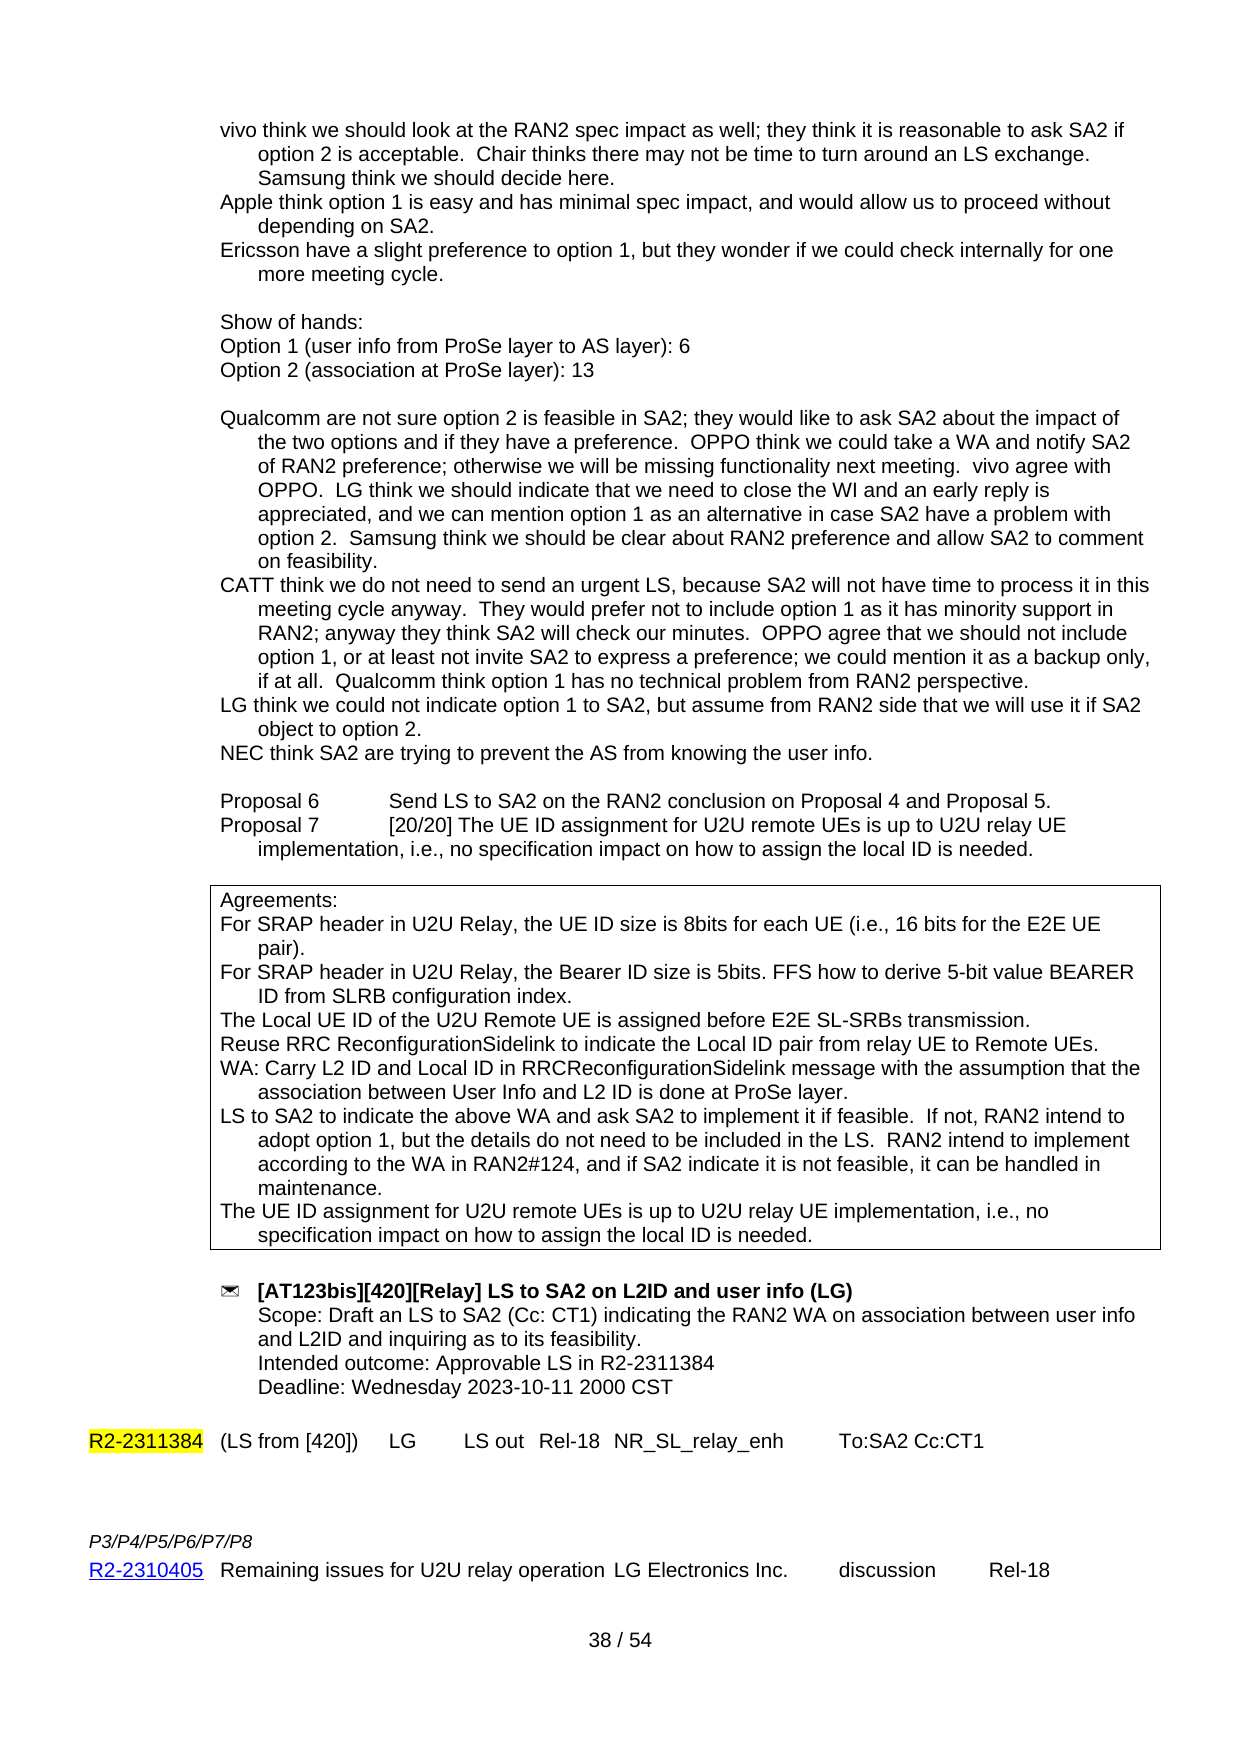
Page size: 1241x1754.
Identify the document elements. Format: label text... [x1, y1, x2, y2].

text Scope: Draft an LS to SA2 (Cc: CT1) indicating the RAN2 WA on association between user info and L2ID and inquiring as to its feasibility. [220, 1303, 1152, 1351]
text Apple think option 1 is easy and has minimal spec impact, and would allow us to proceed without depending on SA2. [220, 190, 1152, 238]
text Proposal 7 [20/20] The UE ID assignment for U2U remote UEs is up to U2U relay UE implementation, i.e., no specification impact on how to assign the local ID is needed. [220, 813, 1152, 861]
text Qualcomm are not sure option 2 is feasible in SA2; they would like to ask SA2 about the impact of the two options and if they have a preference. OPPO think we could take a WA and notify SA2 of RAN2 preference; otherwise we will be missing functionality next meeting. vivo agree with OPPO. LG think we should indicate that we need to close the WI and an early reply is appreciated, and we can mention option 1 as an alternative in case SA2 have a problem with option 2. Samsung think we should be clear about RAN2 preference and allow SA2 to comment on feasibility. [220, 406, 1152, 573]
text The UE ID assignment for U2U remote UEs is up to U2U relay UE implementation, i.e., no specification impact on how to assign the local ID is needed. [211, 1196, 1160, 1249]
text [AT123bis][420][Relay] LS to SA2 on L2ID and user info (LG) [220, 1278, 1152, 1303]
text Ericsson have a slight preference to option 1, but they wonder if we could check internally for one more meeting cycle. [220, 238, 1152, 286]
text Deadline: Wednesday 2023-10-11 2000 CST [220, 1374, 1152, 1398]
text LS to SA2 to indicate the above WA and ask SA2 to implement it if feasible. If not, RAN2 intend to adopt option 1, but the details do not need to be included in the LS. RAN2 intend to implement according to the WA in RAN2#124, and if SA2 indicate it is not feasible, it can be handled in maintenance. [211, 1100, 1160, 1196]
title R2-2310405 Remaining issues for U2U relay operation LG Electronics Inc. discussion Rel-18 [89, 1558, 1152, 1582]
text vivo think we should look at the RAN2 spec impact as well; they think it is reasonable to ask SA2 if option 2 is acceptable. Chair thinks there may not be time to turn around an LS exchange. Samsung think we should decide here. [220, 118, 1152, 190]
text Proposal 6 Send LS to SA2 on the RAN2 conclusion on Proposal 4 and Proposal 5. [220, 789, 1152, 813]
text For SRAP header in U2U Relay, the UE ID size is 8bits for each UE (i.e., 16 bits for the E2E UE pair). [211, 909, 1160, 957]
text P3/P4/P5/P6/P7/P8 [89, 1530, 1152, 1552]
text CATT think we do not need to send an urgent LS, because SA2 will not have time to process it in this meeting cycle anyway. They would prefer not to include option 1 as it has minority support in RAN2; anyway they think SA2 will check our minutes. OPPO agree that we should not include option 1, or at least not invite SA2 to express a preference; we could mention it as a backup only, if at all. Qualcomm think option 1 has no technical problem from RAN2 perspective. [220, 573, 1152, 693]
text NEC think SA2 are trying to prevent the AS from knowing the user info. [220, 741, 1152, 765]
text Intended outcome: Approvable LS in R2-2311384 [220, 1351, 1152, 1374]
text WA: Carry L2 ID and Local ID in RRCReconfigurationSidelink message with the assumption that the association between User Info and L2 ID is done at ProSe layer. [211, 1052, 1160, 1100]
text Show of hands: [220, 310, 1152, 334]
text For SRAP header in U2U Relay, the Bearer ID size is 5bits. FFS how to derive 5-bit value BEARER ID from SLRB configuration index. [211, 957, 1160, 1004]
text Agreements: [211, 886, 1160, 909]
text Option 1 (user info from ProSe layer to AS layer): 6 [220, 334, 1152, 358]
text LG think we could not indicate option 1 to SA2, but assume from RAN2 side that we will use it if SA2 object to option 2. [220, 693, 1152, 741]
title R2-2311384 (LS from [420]) LG LS out Rel-18 NR_SL_relay_enh To:SA2 Cc:CT1 [203, 1429, 1152, 1453]
text Reuse RRC ReconfigurationSidelink to indicate the Local ID pair from relay UE to Remote UEs. [211, 1028, 1160, 1052]
text Option 2 (association at ProSe layer): 13 [220, 358, 1152, 382]
text The Local UE ID of the U2U Remote UE is assigned before E2E SL-SRBs transmission. [211, 1004, 1160, 1028]
